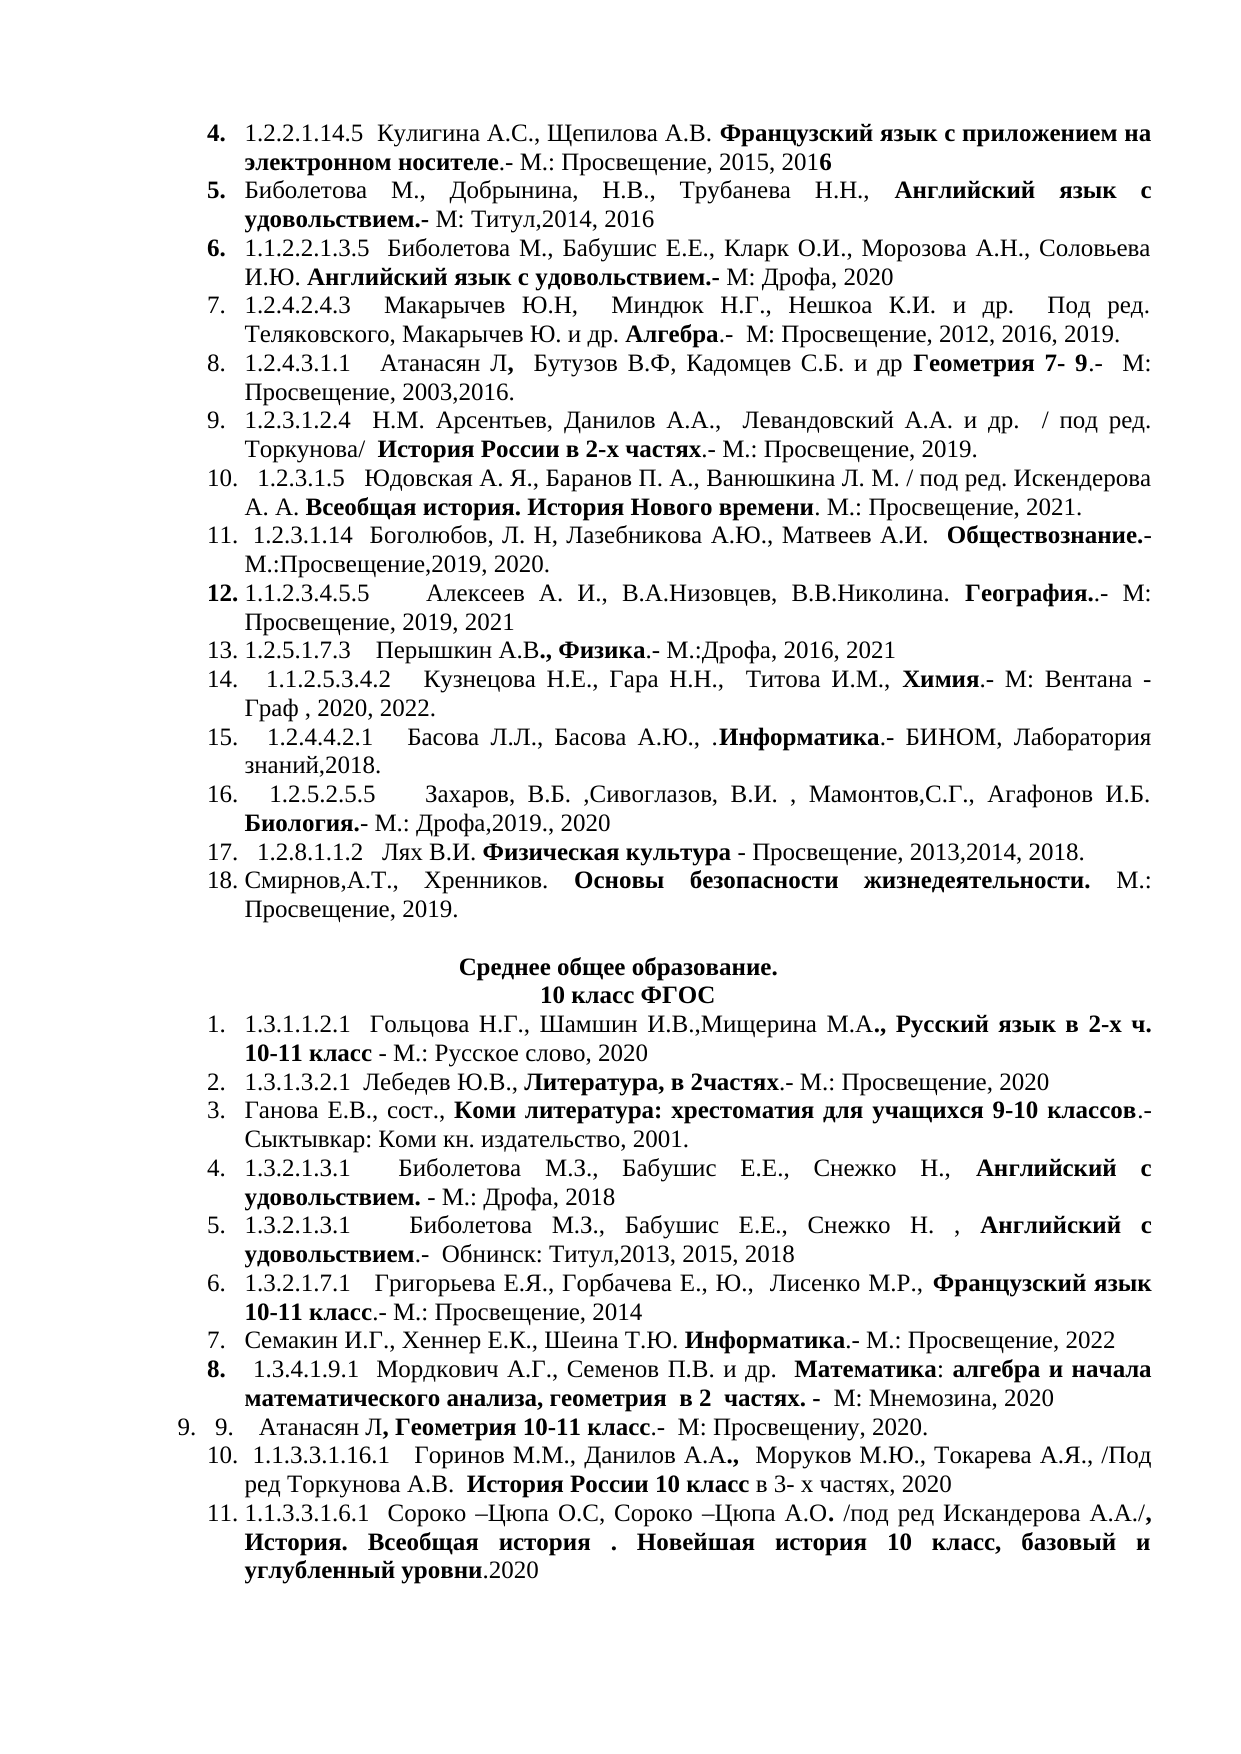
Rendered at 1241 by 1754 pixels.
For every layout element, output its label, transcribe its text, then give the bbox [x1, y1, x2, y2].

list 9. Атанасян Л, Геометрия 10-11 класс.- М: Просвещениу, 2020. [177, 1412, 1152, 1441]
list 1.2.3.1.2.4 Н.М. Арсентьев, Данилов А.А., Левандовский А.А. и др. / под ред. Торкунова/ История России в 2-х частях.- М.: Просвещение, 2019. [207, 406, 1152, 463]
list Ганова Е.В., сост., Коми литература: хрестоматия для учащихся 9-10 классов.- Сыктывкар: Коми кн. издательство, 2001. [207, 1096, 1152, 1153]
list 1.3.1.1.2.1 Гольцова Н.Г., Шамшин И.В.,Мищерина М.А., Русский язык в 2-х ч. 10-11 класс - М.: Русское слово, 2020 [207, 1009, 1152, 1067]
list 1.2.2.1.14.5 Кулигина А.С., Щепилова А.В. Французский язык с приложением на электронном носителе.- М.: Просвещение, 2015, 2016 [207, 118, 1152, 176]
list 1.2.5.2.5.5 Захаров, В.Б. ,Сивоглазов, В.И. , Мамонтов,С.Г., Агафонов И.Б. Биология.- М.: Дрофа,2019., 2020 [207, 779, 1152, 837]
list 1.3.2.1.7.1 Григорьева Е.Я., Горбачева Е., Ю., Лисенко М.Р., Французский язык 10-11 класс.- М.: Просвещение, 2014 [207, 1268, 1152, 1326]
list 1.2.3.1.14 Боголюбов, Л. Н, Лазебникова А.Ю., Матвеев А.И. Обществознание.- М.:Просвещение,2019, 2020. [207, 521, 1152, 578]
list 1.2.5.1.7.3 Перышкин А.В., Физика.- М.:Дрофа, 2016, 2021 [207, 636, 1152, 664]
list 1.1.3.3.1.6.1 Сороко –Цюпа О.С, Сороко –Цюпа А.О. /под ред Искандерова А.А./, История. Всеобщая история . Новейшая история 10 класс, базовый и углубленный уровни.2020 [207, 1498, 1152, 1584]
list 1.3.4.1.9.1 Мордкович А.Г., Семенов П.В. и др. Математика: алгебра и начала математического анализа, геометрия в 2 частях. - М: Мнемозина, 2020 [207, 1354, 1152, 1412]
list 1.1.3.3.1.16.1 Горинов М.М., Данилов А.А., Моруков М.Ю., Токарева А.Я., /Под ред Торкунова А.В. История России 10 класс в 3- х частях, 2020 [207, 1441, 1152, 1498]
text 10 класс ФГОС [177, 981, 1152, 1009]
list 1.3.1.3.2.1 Лебедев Ю.В., Литература, в 2частях.- М.: Просвещение, 2020 [207, 1067, 1152, 1096]
list 1.1.2.3.4.5.5 Алексеев А. И., В.А.Низовцев, В.В.Николина. География..- М: Просвещение, 2019, 2021 [207, 578, 1152, 636]
list 1.3.2.1.3.1 Биболетова М.З., Бабушис Е.Е., Снежко Н., Английский с удовольствием. - М.: Дрофа, 2018 [207, 1153, 1152, 1211]
list 1.2.4.3.1.1 Атанасян Л, Бутузов В.Ф, Кадомцев С.Б. и др Геометрия 7- 9.- М: Просвещение, 2003,2016. [207, 348, 1152, 406]
list Семакин И.Г., Хеннер Е.К., Шеина Т.Ю. Информатика.- М.: Просвещение, 2022 [207, 1326, 1152, 1354]
list 1.2.4.2.4.3 Макарычев Ю.Н, Миндюк Н.Г., Нешкоа К.И. и др. Под ред. Теляковского, Макарычев Ю. и др. Алгебра.- М: Просвещение, 2012, 2016, 2019. [207, 291, 1152, 348]
list 1.3.2.1.3.1 Биболетова М.З., Бабушис Е.Е., Снежко Н. , Английский с удовольствием.- Обнинск: Титул,2013, 2015, 2018 [207, 1211, 1152, 1268]
text Среднее общее образование. [177, 952, 1152, 981]
list 1.2.4.4.2.1 Басова Л.Л., Басова А.Ю., .Информатика.- БИНОМ, Лаборатория знаний,2018. [207, 722, 1152, 779]
list Смирнов,А.Т., Хренников. Основы безопасности жизнедеятельности. М.: Просвещение, 2019. [207, 866, 1152, 923]
list 1.1.2.2.1.3.5 Биболетова М., Бабушис Е.Е., Кларк О.И., Морозова А.Н., Соловьева И.Ю. Английский язык с удовольствием.- М: Дрофа, 2020 [207, 233, 1152, 291]
list Биболетова М., Добрынина, Н.В., Трубанева Н.Н., Английский язык с удовольствием.- М: Титул,2014, 2016 [207, 176, 1152, 233]
list 1.1.2.5.3.4.2 Кузнецова Н.Е., Гара Н.Н., Титова И.М., Химия.- М: Вентана - Граф , 2020, 2022. [207, 664, 1152, 722]
list 1.2.8.1.1.2 Лях В.И. Физическая культура - Просвещение, 2013,2014, 2018. [207, 837, 1152, 866]
list 1.2.3.1.5 Юдовская А. Я., Баранов П. А., Ванюшкина Л. М. / под ред. Искендерова А. А. Всеобщая история. История Нового времени. М.: Просвещение, 2021. [207, 463, 1152, 521]
